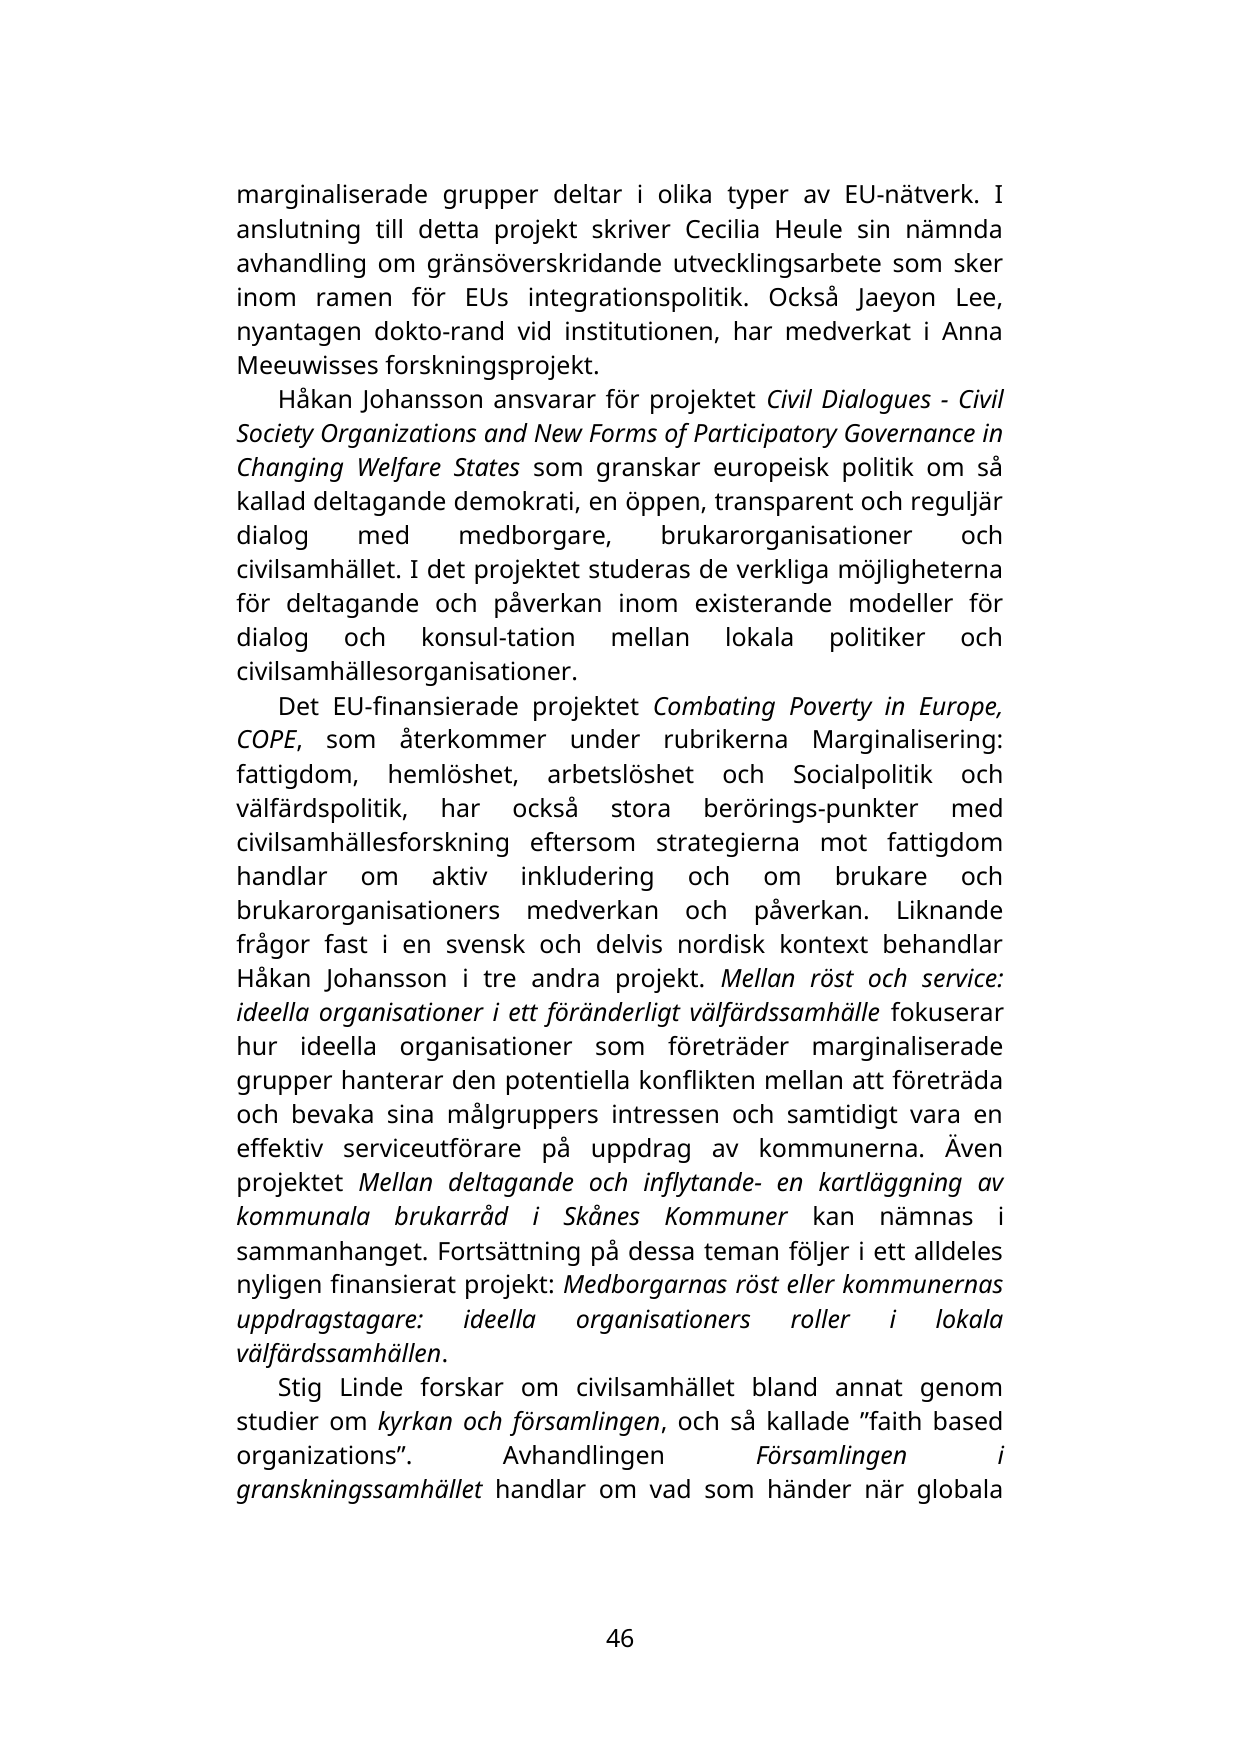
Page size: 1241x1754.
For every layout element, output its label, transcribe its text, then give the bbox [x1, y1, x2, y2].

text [236, 177, 1004, 382]
text Håkan Johansson ansvarar för projektet Civil Dialogues - Civil Society Organizations and New Forms of Participatory Governance in Changing Welfare States som granskar europeisk politik om så kallad deltagande demokrati, en öppen, transparent och reguljär dialog med medborgare, brukarorganisationer och civilsamhället. I det projektet studeras de verkliga möjligheterna för deltagande och påverkan inom existerande modeller för dialog och konsul-tation mellan lokala politiker och civilsamhällesorganisationer. [236, 382, 1004, 688]
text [236, 1369, 1004, 1506]
text Det EU-finansierade projektet Combating Poverty in Europe, COPE, som återkommer under rubrikerna Marginalisering: fattigdom, hemlöshet, arbetslöshet och Socialpolitik och välfärdspolitik, har också stora berörings-punkter med civilsamhällesforskning eftersom strategierna mot fattigdom handlar om aktiv inkludering och om brukare och brukarorganisationers medverkan och påverkan. Liknande frågor fast i en svensk och delvis nordisk kontext behandlar Håkan Johansson i tre andra projekt. Mellan röst och service: ideella organisationer i ett föränderligt välfärdssamhälle fokuserar hur ideella organisationer som företräder marginaliserade grupper hanterar den potentiella konflikten mellan att företräda och bevaka sina målgruppers intressen och samtidigt vara en effektiv serviceutförare på uppdrag av kommunerna. Även projektet Mellan deltagande och inflytande- en kartläggning av kommunala brukarråd i Skånes Kommuner kan nämnas i sammanhanget. Fortsättning på dessa teman följer i ett alldeles nyligen finansierat projekt: Medborgarnas röst eller kommunernas uppdragstagare: ideella organisationers roller i lokala välfärdssamhällen. [236, 688, 1004, 1369]
